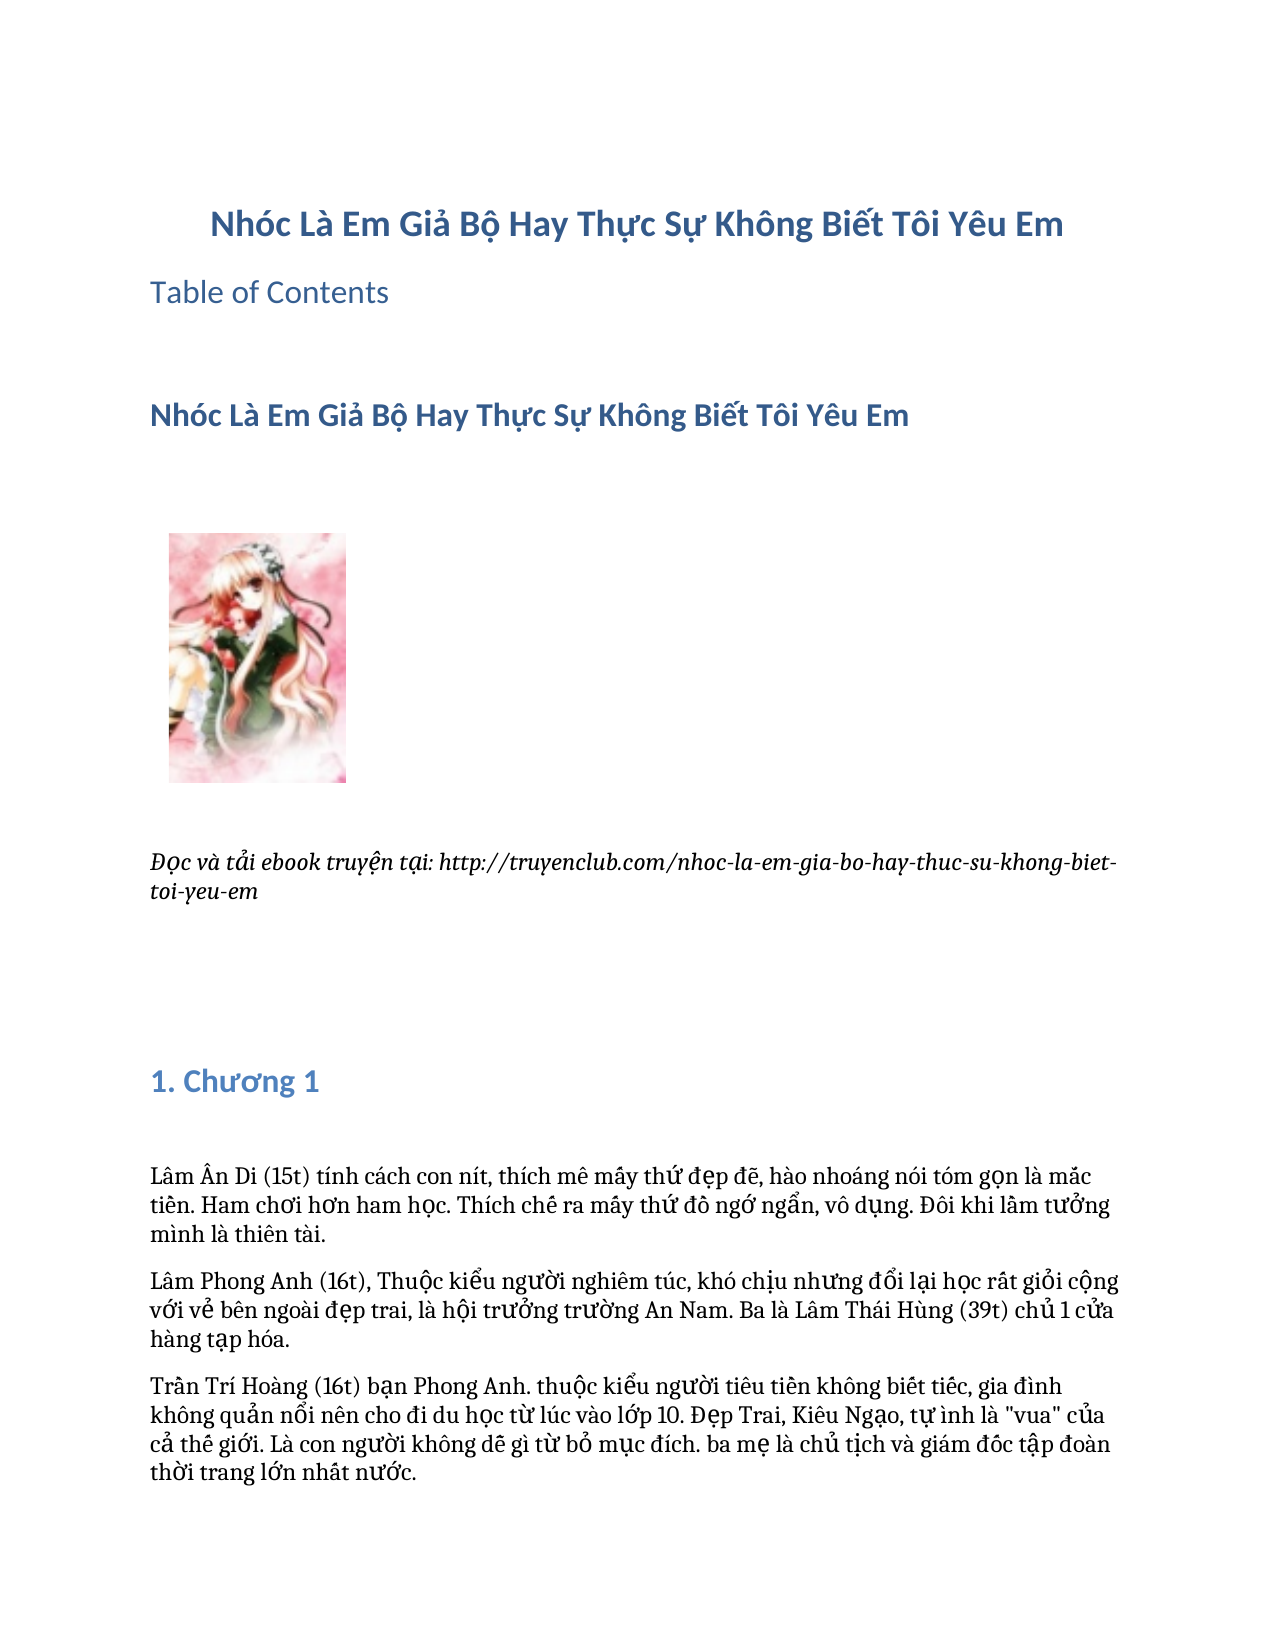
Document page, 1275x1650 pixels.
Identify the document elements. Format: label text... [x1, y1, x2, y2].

picture [168, 533, 346, 783]
text Đọc và tải ebook truyện tại: http://truyenclub.com/nhoc-la-em-gia-bo-hay-thuc-su-khong-biet-toi-yeu-em [150, 791, 1125, 934]
subtitle Nhóc Là Em Giả Bộ Hay Thực Sự Không Biết Tôi Yêu Em [150, 393, 1125, 434]
table_header [139, 529, 1275, 787]
text Trần Trí Hoàng (16t) bạn Phong Anh. thuộc kiểu người tiêu tiền không biết tiếc, gia đình không quản nổi nên cho đi du học từ lúc vào lớp 10. Đẹp Trai, Kiêu Ngạo, tự ình là "vua" của cả thế giới. Là con người không dễ gì từ bỏ mục đích. ba mẹ là chủ tịch và giám đốc tập đoàn thời trang lớn nhất nước. [150, 1372, 1125, 1487]
subtitle 1. Chương 1 [150, 1060, 1125, 1101]
text Lâm Ân Di (15t) tính cách con nít, thích mê mấy thứ đẹp đẽ, hào nhoáng nói tóm gọn là mắc tiền. Ham chơi hơn ham học. Thích chế ra mấy thứ đồ ngớ ngẩn, vô dụng. Đôi khi lầm tưởng mình là thiên tài. [150, 1104, 1125, 1248]
title Nhóc Là Em Giả Bộ Hay Thực Sự Không Biết Tôi Yêu Em [150, 200, 1125, 246]
text Lâm Phong Anh (16t), Thuộc kiểu người nghiêm túc, khó chịu nhưng đổi lại học rất giỏi cộng với vẻ bên ngoài đẹp trai, là hội trưởng trường An Nam. Ba là Lâm Thái Hùng (39t) chủ 1 cửa hàng tạp hóa. [150, 1267, 1125, 1353]
